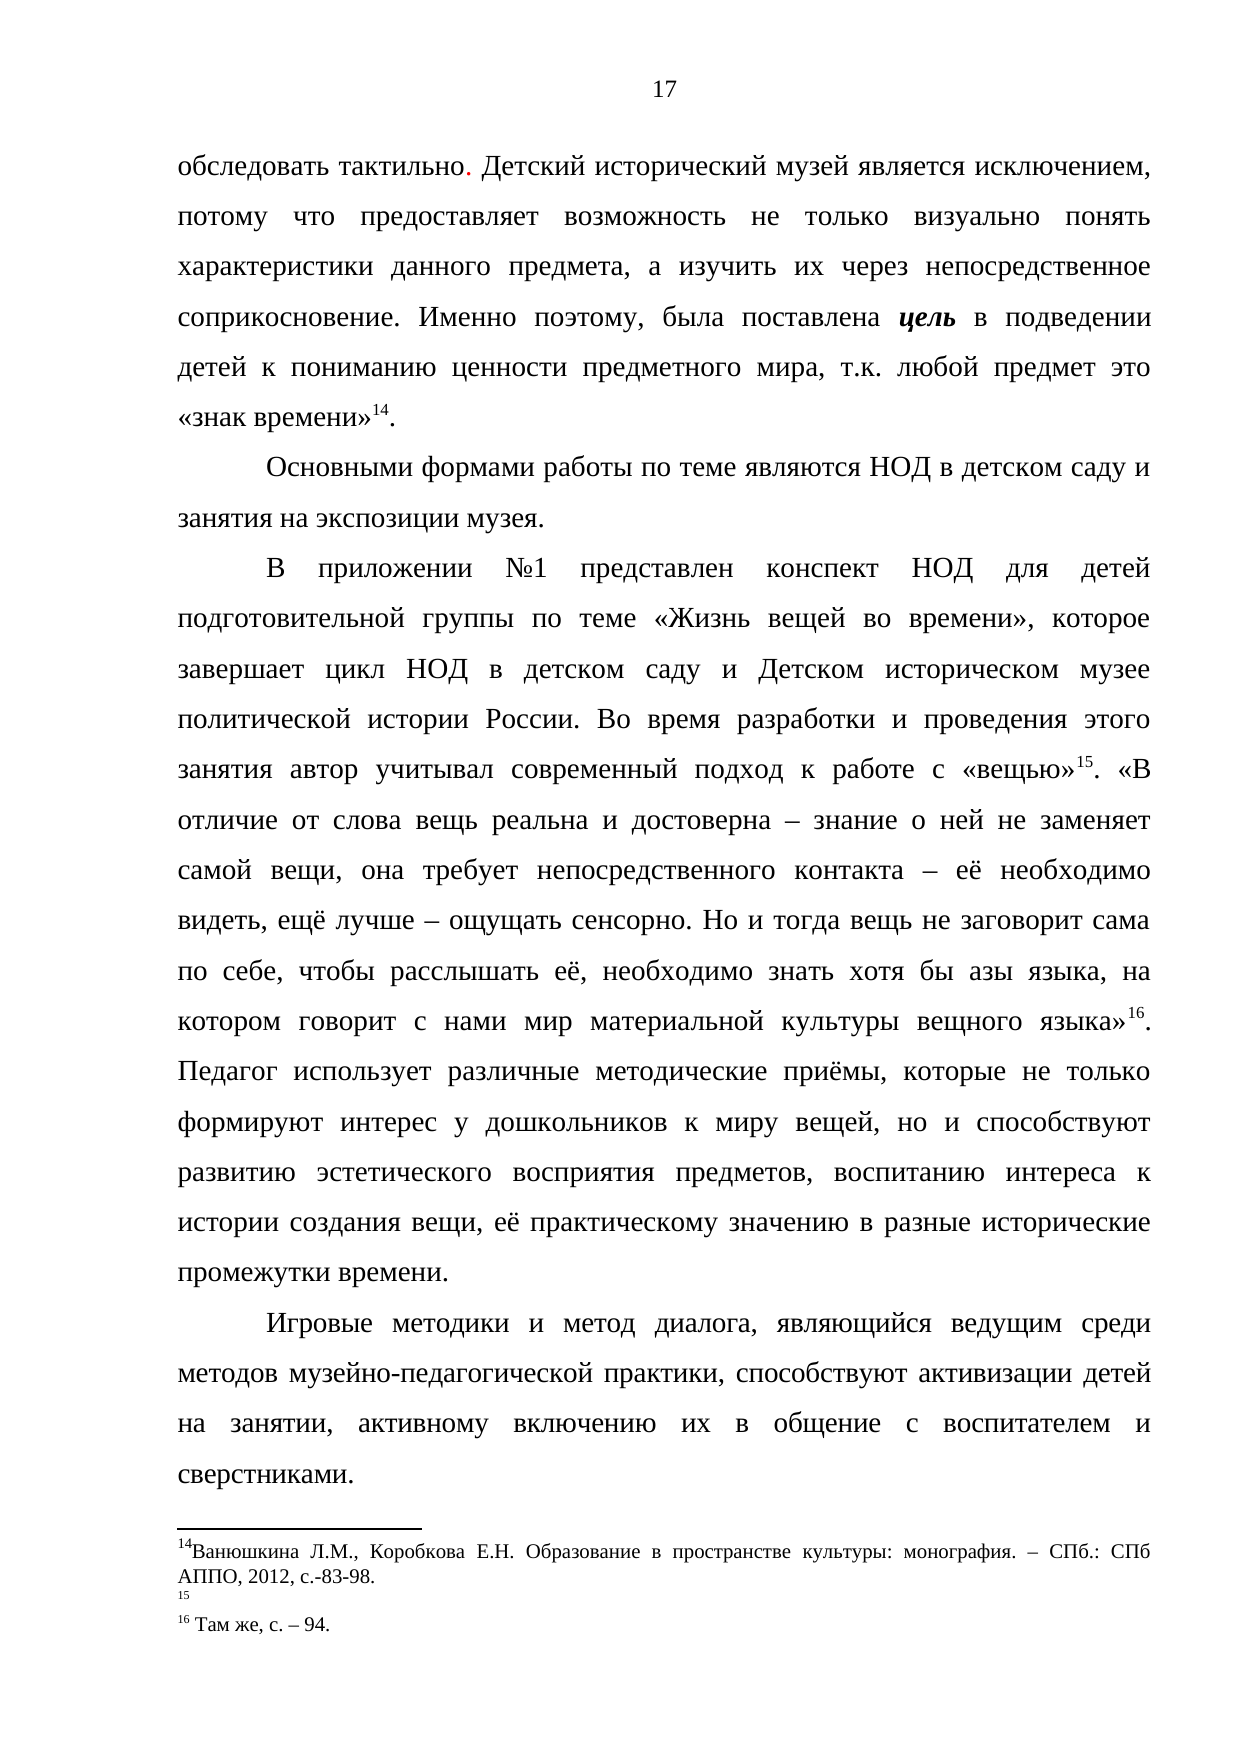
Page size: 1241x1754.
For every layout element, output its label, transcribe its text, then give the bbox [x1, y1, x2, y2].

text Игровые методики и метод диалога, являющийся ведущим среди методов музейно-педагогической практики, способствуют активизации детей на занятии, активному включению их в общение с воспитателем и сверстниками. [177, 1305, 1152, 1489]
text Основными формами работы по теме являются НОД в детском саду и занятия на экспозиции музея. [177, 449, 1152, 533]
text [177, 148, 1152, 433]
text В приложении №1 представлен конспект НОД для детей подготовительной группы по теме «Жизнь вещей во времени», которое завершает цикл НОД в детском саду и Детском историческом музее политической истории России. Во время разработки и проведения этого занятия автор учитывал современный подход к работе с «вещью». «В отличие от слова вещь реальна и достоверна – знание о ней не заменяет самой вещи, она требует непосредственного контакта – её необходимо видеть, ещё лучше – ощущать сенсорно. Но и тогда вещь не заговорит сама по себе, чтобы расслышать её, необходимо знать хотя бы азы языка, на котором говорит с нами мир материальной культуры вещного языка». Педагог использует различные методические приёмы, которые не только формируют интерес у дошкольников к миру вещей, но и способствуют развитию эстетического восприятия предметов, воспитанию интереса к истории создания вещи, её практическому значению в разные исторические промежутки времени. [177, 550, 1152, 1288]
